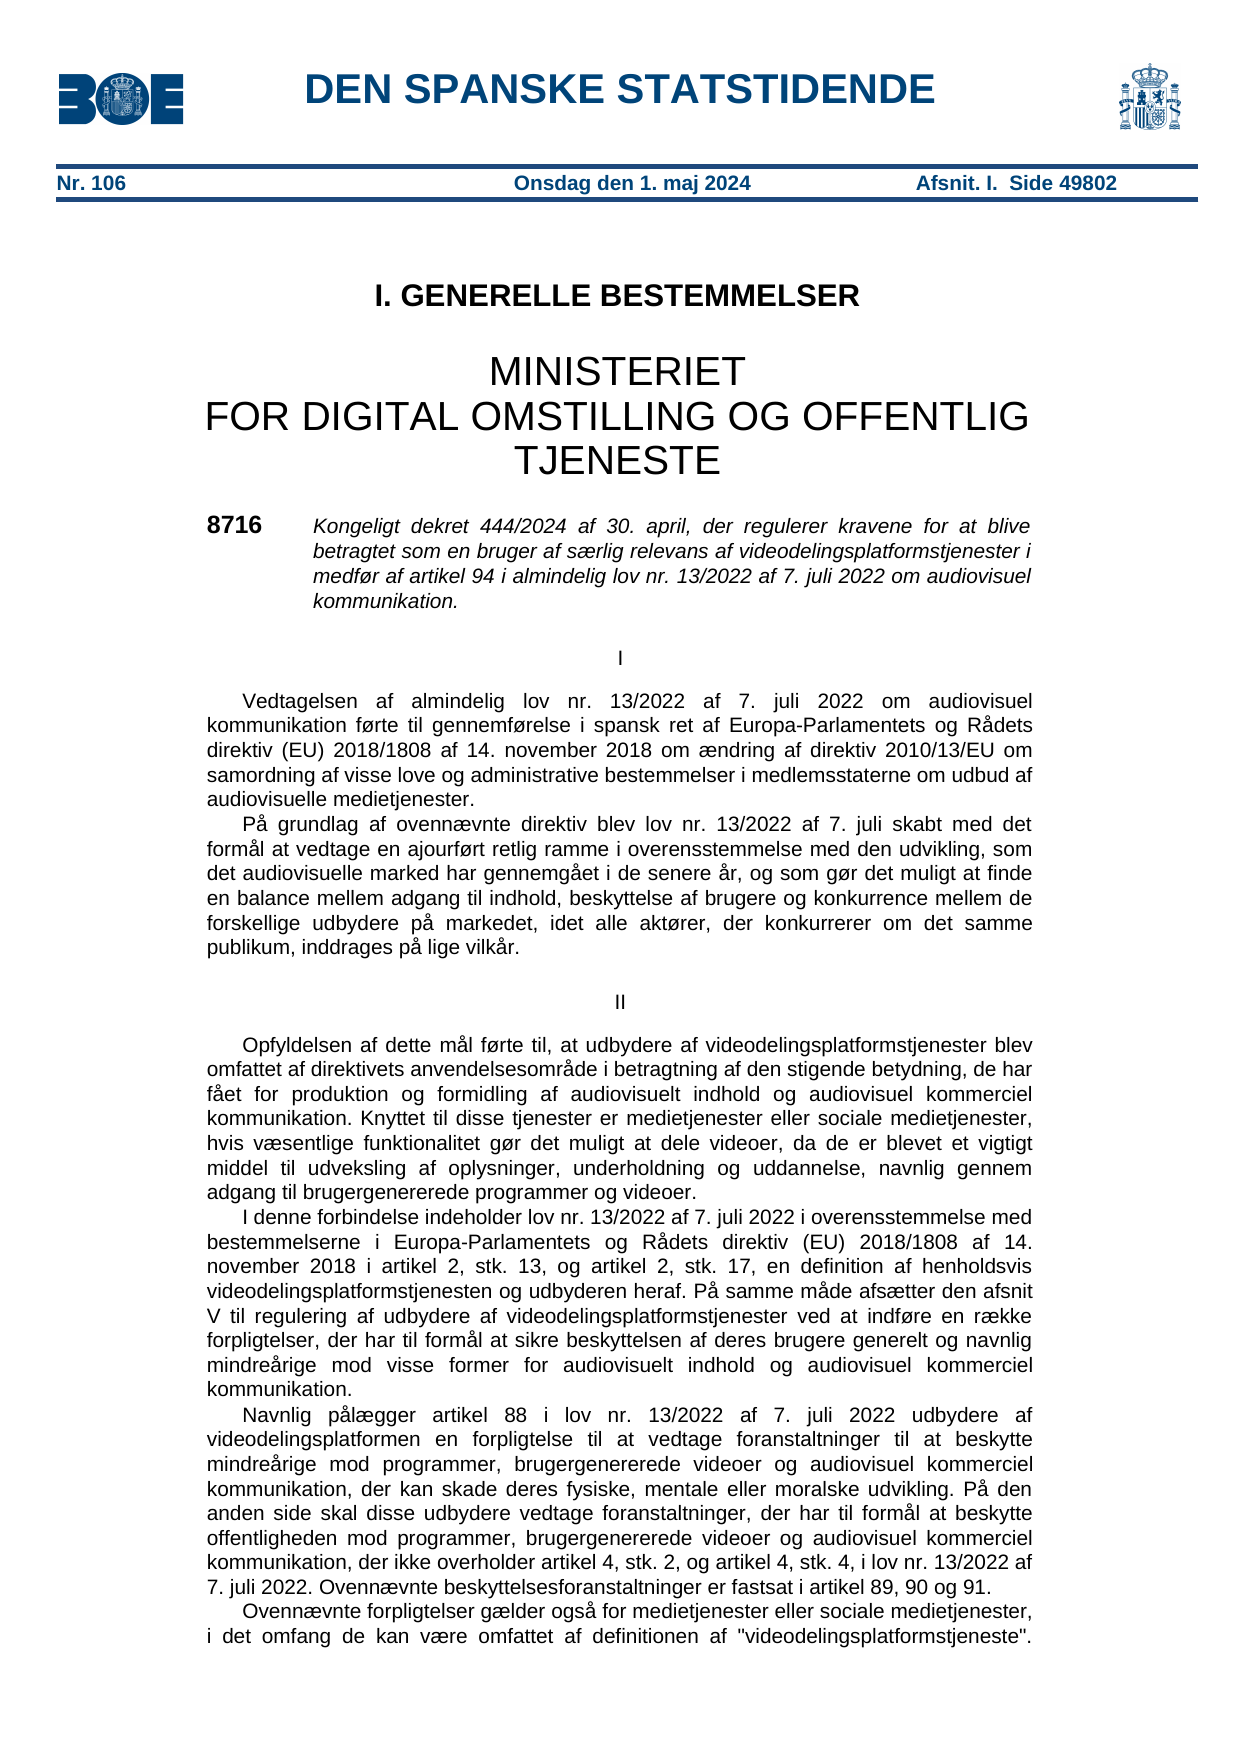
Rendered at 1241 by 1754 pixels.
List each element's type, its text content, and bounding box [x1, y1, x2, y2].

text MINISTERIET FOR DIGITAL OMSTILLING OG OFFENTLIG TJENESTE [204, 350, 1031, 483]
subtitle II [309, 990, 932, 1014]
subtitle I [309, 646, 932, 670]
text Opfyldelsen af dette mål førte til, at udbydere af videodelingsplatformstjenester blev omfattet af direktivets anvendelsesområde i betragtning af den stigende betydning, de har fået for produktion og formidling af audiovisuelt indhold og audiovisuel kommerciel kommunikation. Knyttet til disse tjenester er medietjenester eller sociale medietjenester, hvis væsentlige funktionalitet gør det muligt at dele videoer, da de er blevet et vigtigt middel til udveksling af oplysninger, underholdning og uddannelse, navnlig gennem adgang til brugergenererede programmer og videoer. [207, 1032, 1034, 1204]
text I denne forbindelse indeholder lov nr. 13/2022 af 7. juli 2022 i overensstemmelse med bestemmelserne i Europa-Parlamentets og Rådets direktiv (EU) 2018/1808 af 14. november 2018 i artikel 2, stk. 13, og artikel 2, stk. 17, en definition af henholdsvis videodelingsplatformstjenesten og udbyderen heraf. På samme måde afsætter den afsnit V til regulering af udbydere af videodelingsplatformstjenester ved at indføre en række forpligtelser, der har til formål at sikre beskyttelsen af deres brugere generelt og navnlig mindreårige mod visse former for audiovisuelt indhold og audiovisuel kommerciel kommunikation. [207, 1205, 1034, 1401]
text I. GENERELLE BESTEMMELSER [204, 277, 1031, 313]
text 8716 Kongeligt dekret 444/2024 af 30. april, der regulerer kravene for at blive betragtet som en bruger af særlig relevans af videodelingsplatformstjenester i medfør af artikel 94 i almindelig lov nr. 13/2022 af 7. juli 2022 om audiovisuel kommunikation. [207, 514, 1034, 614]
picture [59, 73, 184, 125]
picture [1119, 63, 1181, 130]
text På grundlag af ovennævnte direktiv blev lov nr. 13/2022 af 7. juli skabt med det formål at vedtage en ajourført retlig ramme i overensstemmelse med den udvikling, som det audiovisuelle marked har gennemgået i de senere år, og som gør det muligt at finde en balance mellem adgang til indhold, beskyttelse af brugere og konkurrence mellem de forskellige udbydere på markedet, idet alle aktører, der konkurrerer om det samme publikum, inddrages på lige vilkår. [207, 812, 1034, 959]
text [207, 1599, 1034, 1648]
text Navnlig pålægger artikel 88 i lov nr. 13/2022 af 7. juli 2022 udbydere af videodelingsplatformen en forpligtelse til at vedtage foranstaltninger til at beskytte mindreårige mod programmer, brugergenererede videoer og audiovisuel kommerciel kommunikation, der kan skade deres fysiske, mentale eller moralske udvikling. På den anden side skal disse udbydere vedtage foranstaltninger, der har til formål at beskytte offentligheden mod programmer, brugergenererede videoer og audiovisuel kommerciel kommunikation, der ikke overholder artikel 4, stk. 2, og artikel 4, stk. 4, i lov nr. 13/2022 af 7. juli 2022. Ovennævnte beskyttelsesforanstaltninger er fastsat i artikel 89, 90 og 91. [207, 1403, 1034, 1599]
text Vedtagelsen af almindelig lov nr. 13/2022 af 7. juli 2022 om audiovisuel kommunikation førte til gennemførelse i spansk ret af Europa-Parlamentets og Rådets direktiv (EU) 2018/1808 af 14. november 2018 om ændring af direktiv 2010/13/EU om samordning af visse love og administrative bestemmelser i medlemsstaterne om udbud af audiovisuelle medietjenester. [207, 689, 1034, 811]
